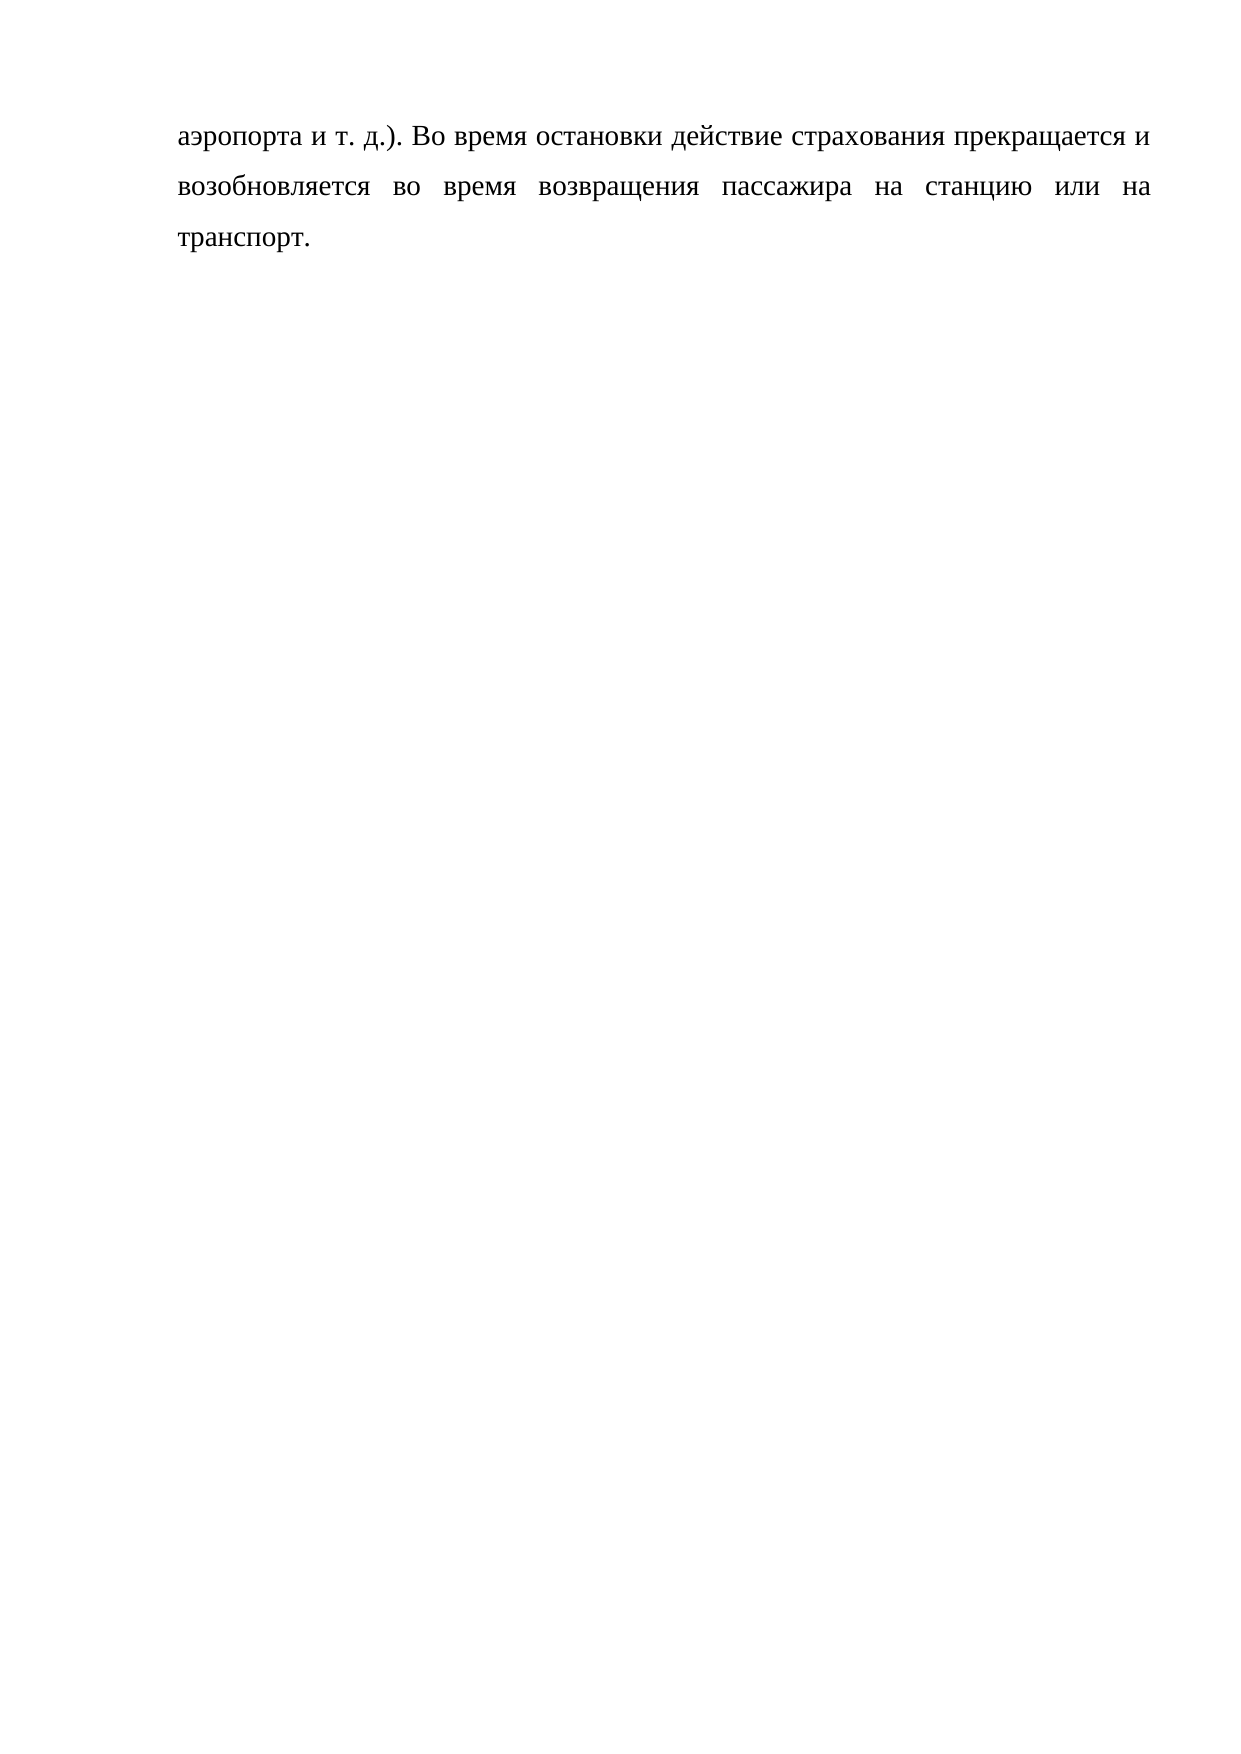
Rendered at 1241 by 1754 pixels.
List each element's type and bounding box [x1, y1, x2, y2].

text [177, 118, 1152, 252]
